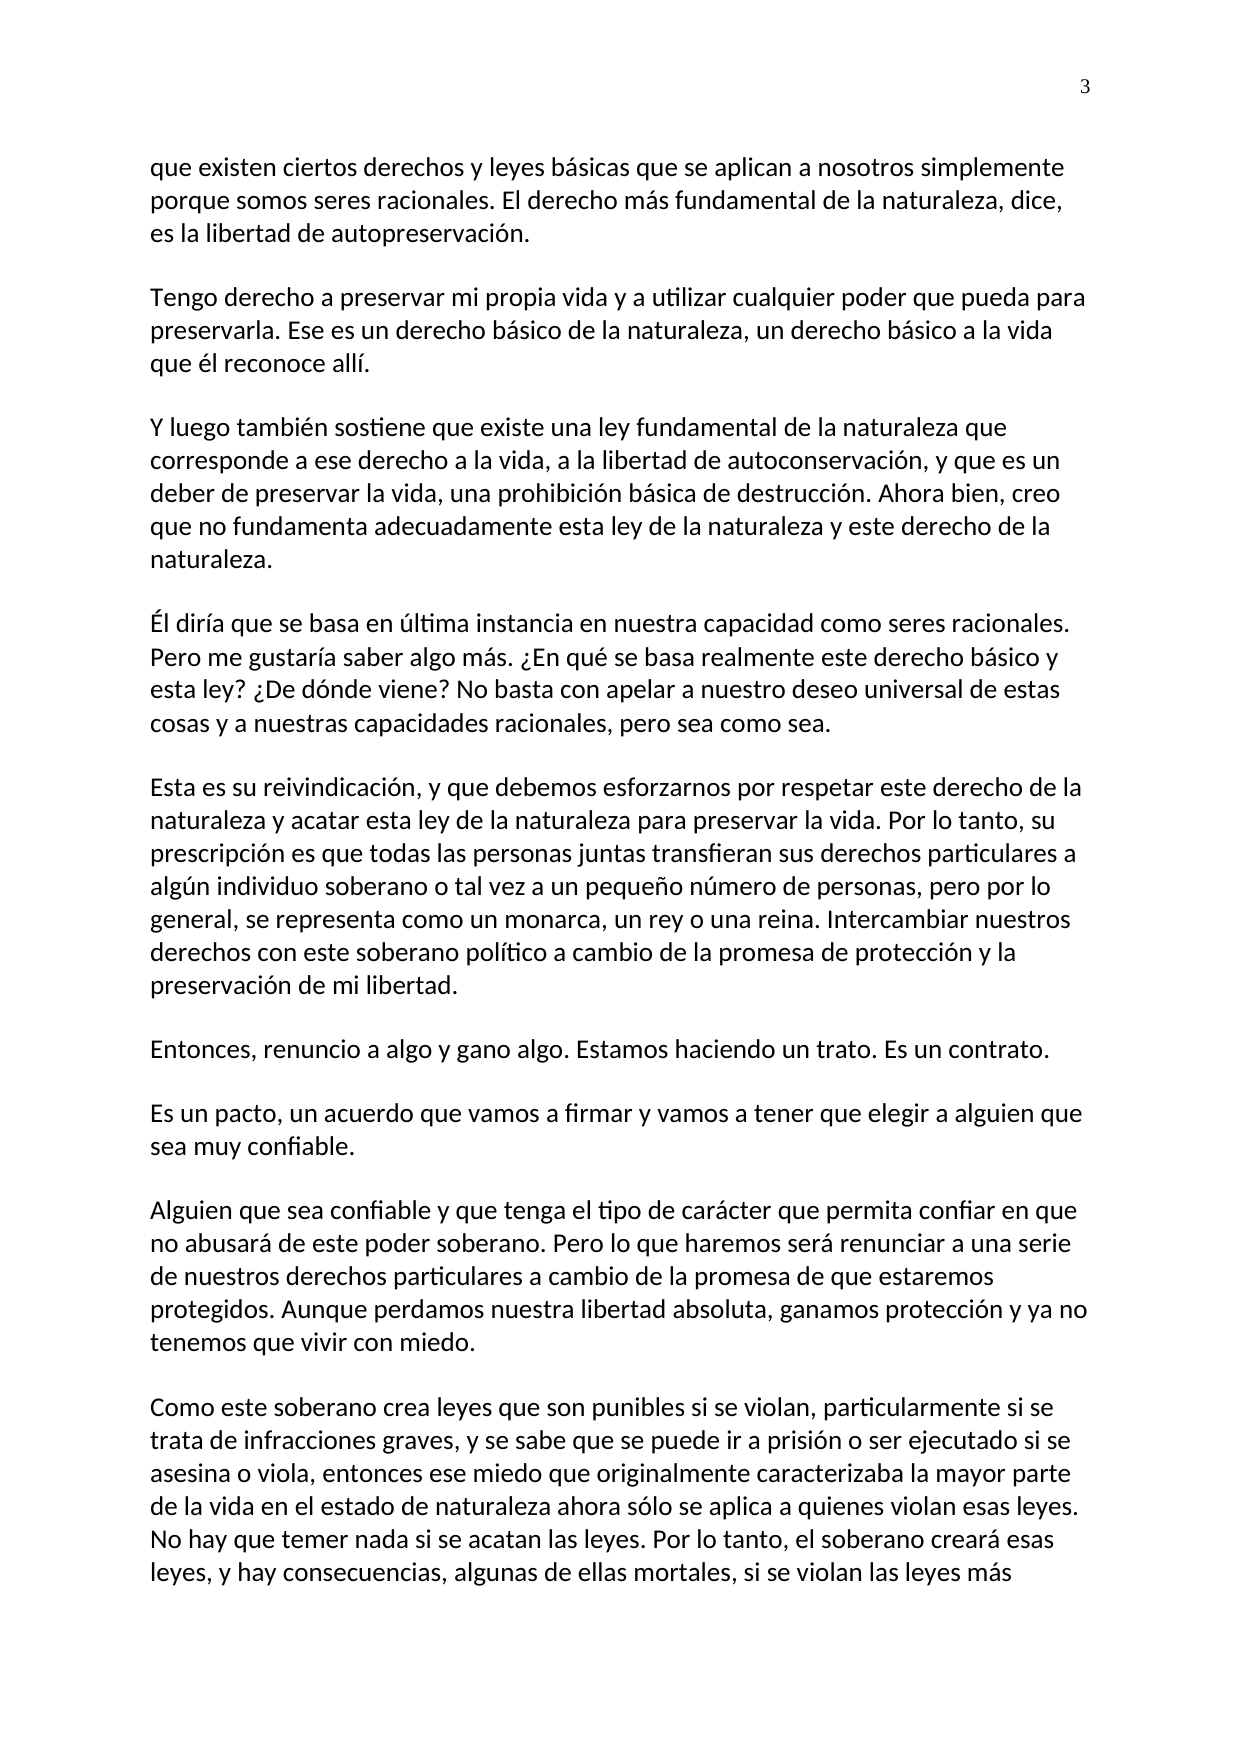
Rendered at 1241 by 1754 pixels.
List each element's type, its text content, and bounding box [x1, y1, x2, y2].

text Alguien que sea confiable y que tenga el tipo de carácter que permita confiar en que no abusará de este poder soberano. Pero lo que haremos será renunciar a una serie de nuestros derechos particulares a cambio de la promesa de que estaremos protegidos. Aunque perdamos nuestra libertad absoluta, ganamos protección y ya no tenemos que vivir con miedo. [150, 1193, 1090, 1359]
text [150, 1390, 1090, 1588]
text Tengo derecho a preservar mi propia vida y a utilizar cualquier poder que pueda para preservarla. Ese es un derecho básico de la naturaleza, un derecho básico a la vida que él reconoce allí. [150, 280, 1090, 379]
text Él diría que se basa en última instancia en nuestra capacidad como seres racionales. Pero me gustaría saber algo más. ¿En qué se basa realmente este derecho básico y esta ley? ¿De dónde viene? No basta con apelar a nuestro deseo universal de estas cosas y a nuestras capacidades racionales, pero sea como sea. [150, 607, 1090, 739]
text Esta es su reivindicación, y que debemos esforzarnos por respetar este derecho de la naturaleza y acatar esta ley de la naturaleza para preservar la vida. Por lo tanto, su prescripción es que todas las personas juntas transfieran sus derechos particulares a algún individuo soberano o tal vez a un pequeño número de personas, pero por lo general, se representa como un monarca, un rey o una reina. Intercambiar nuestros derechos con este soberano político a cambio de la promesa de protección y la preservación de mi libertad. [150, 770, 1090, 1001]
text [150, 150, 1090, 249]
text Y luego también sostiene que existe una ley fundamental de la naturaleza que corresponde a ese derecho a la vida, a la libertad de autoconservación, y que es un deber de preservar la vida, una prohibición básica de destrucción. Ahora bien, creo que no fundamenta adecuadamente esta ley de la naturaleza y este derecho de la naturaleza. [150, 410, 1090, 576]
text Es un pacto, un acuerdo que vamos a firmar y vamos a tener que elegir a alguien que sea muy confiable. [150, 1096, 1090, 1162]
text Entonces, renuncio a algo y gano algo. Estamos haciendo un trato. Es un contrato. [150, 1032, 1090, 1065]
